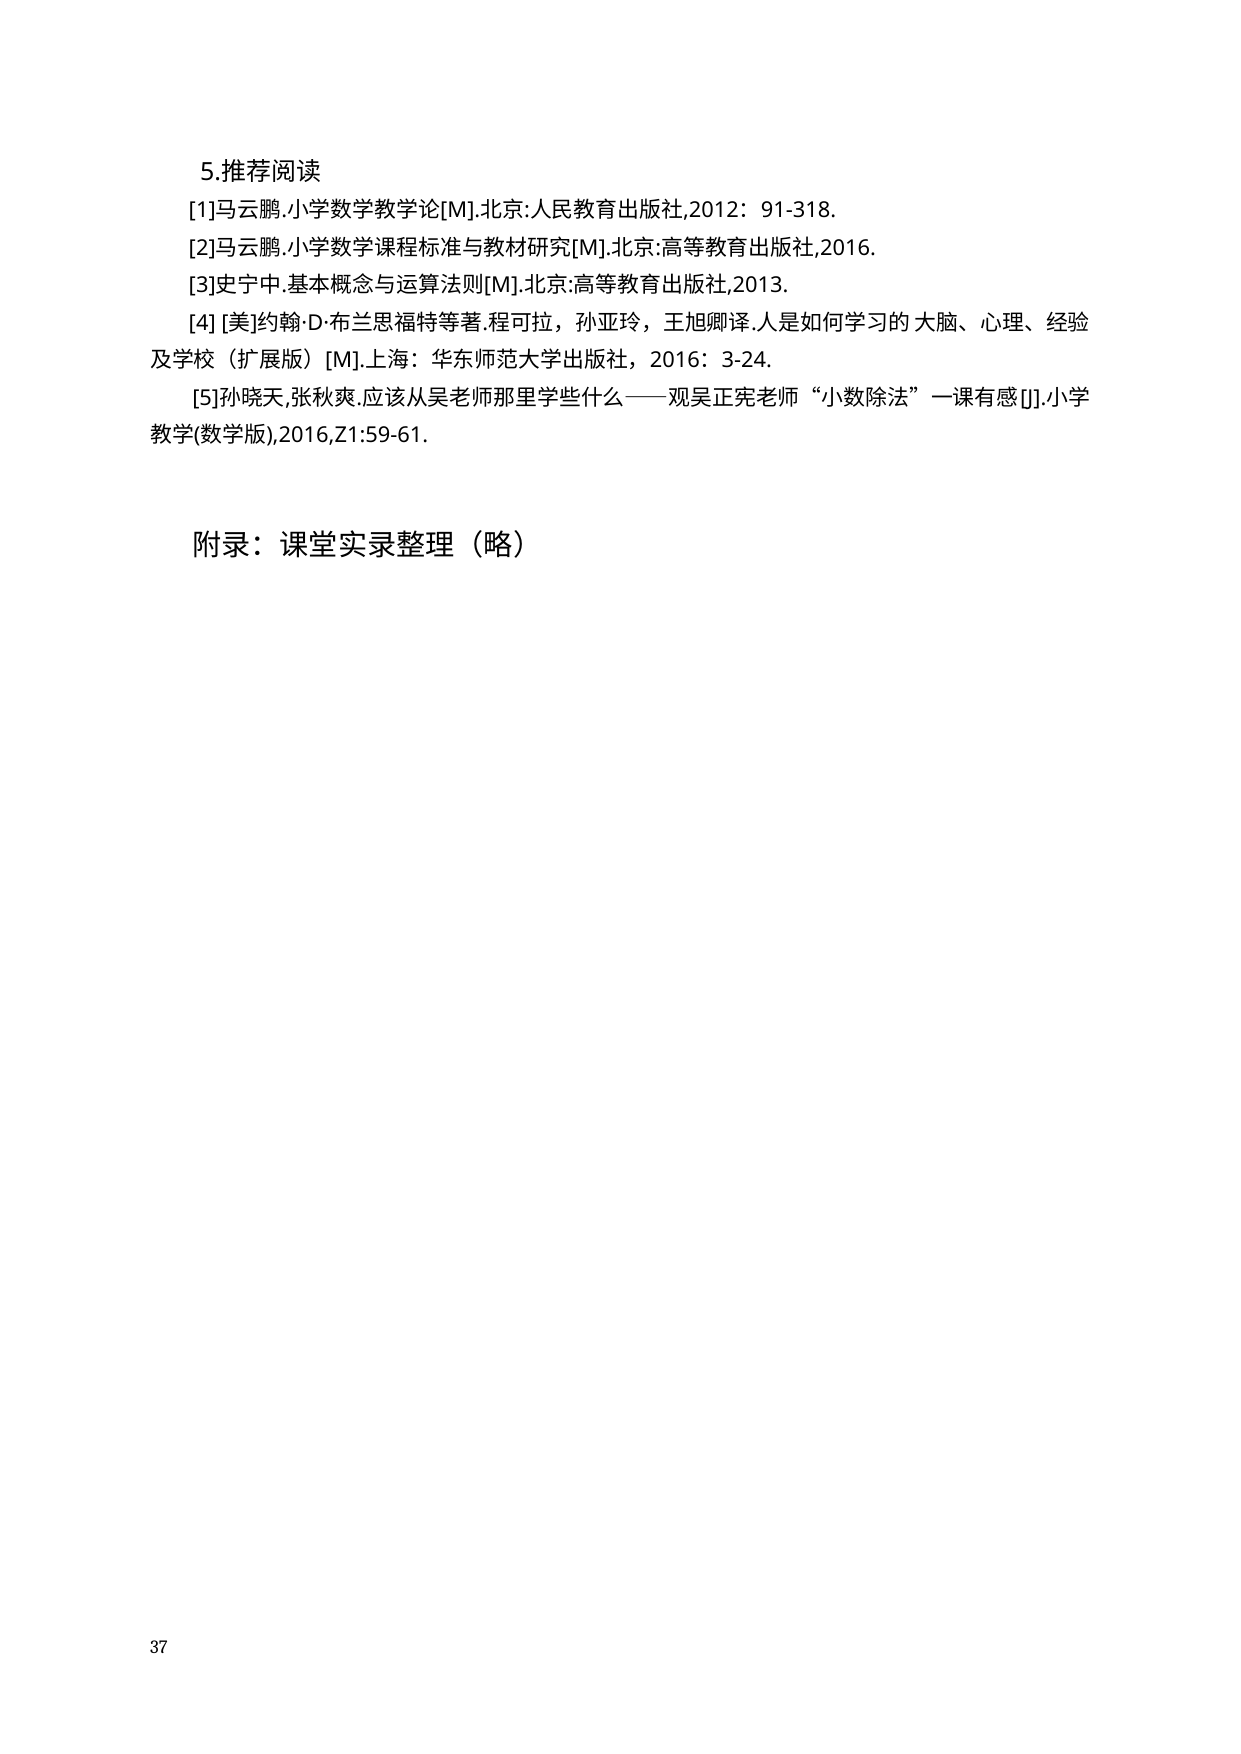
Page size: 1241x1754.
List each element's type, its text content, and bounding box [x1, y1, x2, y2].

text [1]马云鹏.小学数学教学论[M].北京:人民教育出版社,2012：91-318. [150, 187, 1090, 225]
text 5.推荐阅读 [150, 150, 1090, 187]
text [5]孙晓天,张秋爽.应该从吴老师那里学些什么——观吴正宪老师“小数除法”一课有感[J].小学教学(数学版),2016,Z1:59-61. [150, 375, 1090, 450]
text [3]史宁中.基本概念与运算法则[M].北京:高等教育出版社,2013. [150, 262, 1090, 300]
text [4] [美]约翰·D·布兰思福特等著.程可拉，孙亚玲，王旭卿译.人是如何学习的 大脑、心理、经验及学校（扩展版）[M].上海：华东师范大学出版社，2016：3-24. [150, 300, 1090, 375]
text [2]马云鹏.小学数学课程标准与教材研究[M].北京:高等教育出版社,2016. [150, 225, 1090, 262]
text 附录：课堂实录整理（略） [150, 525, 1090, 562]
